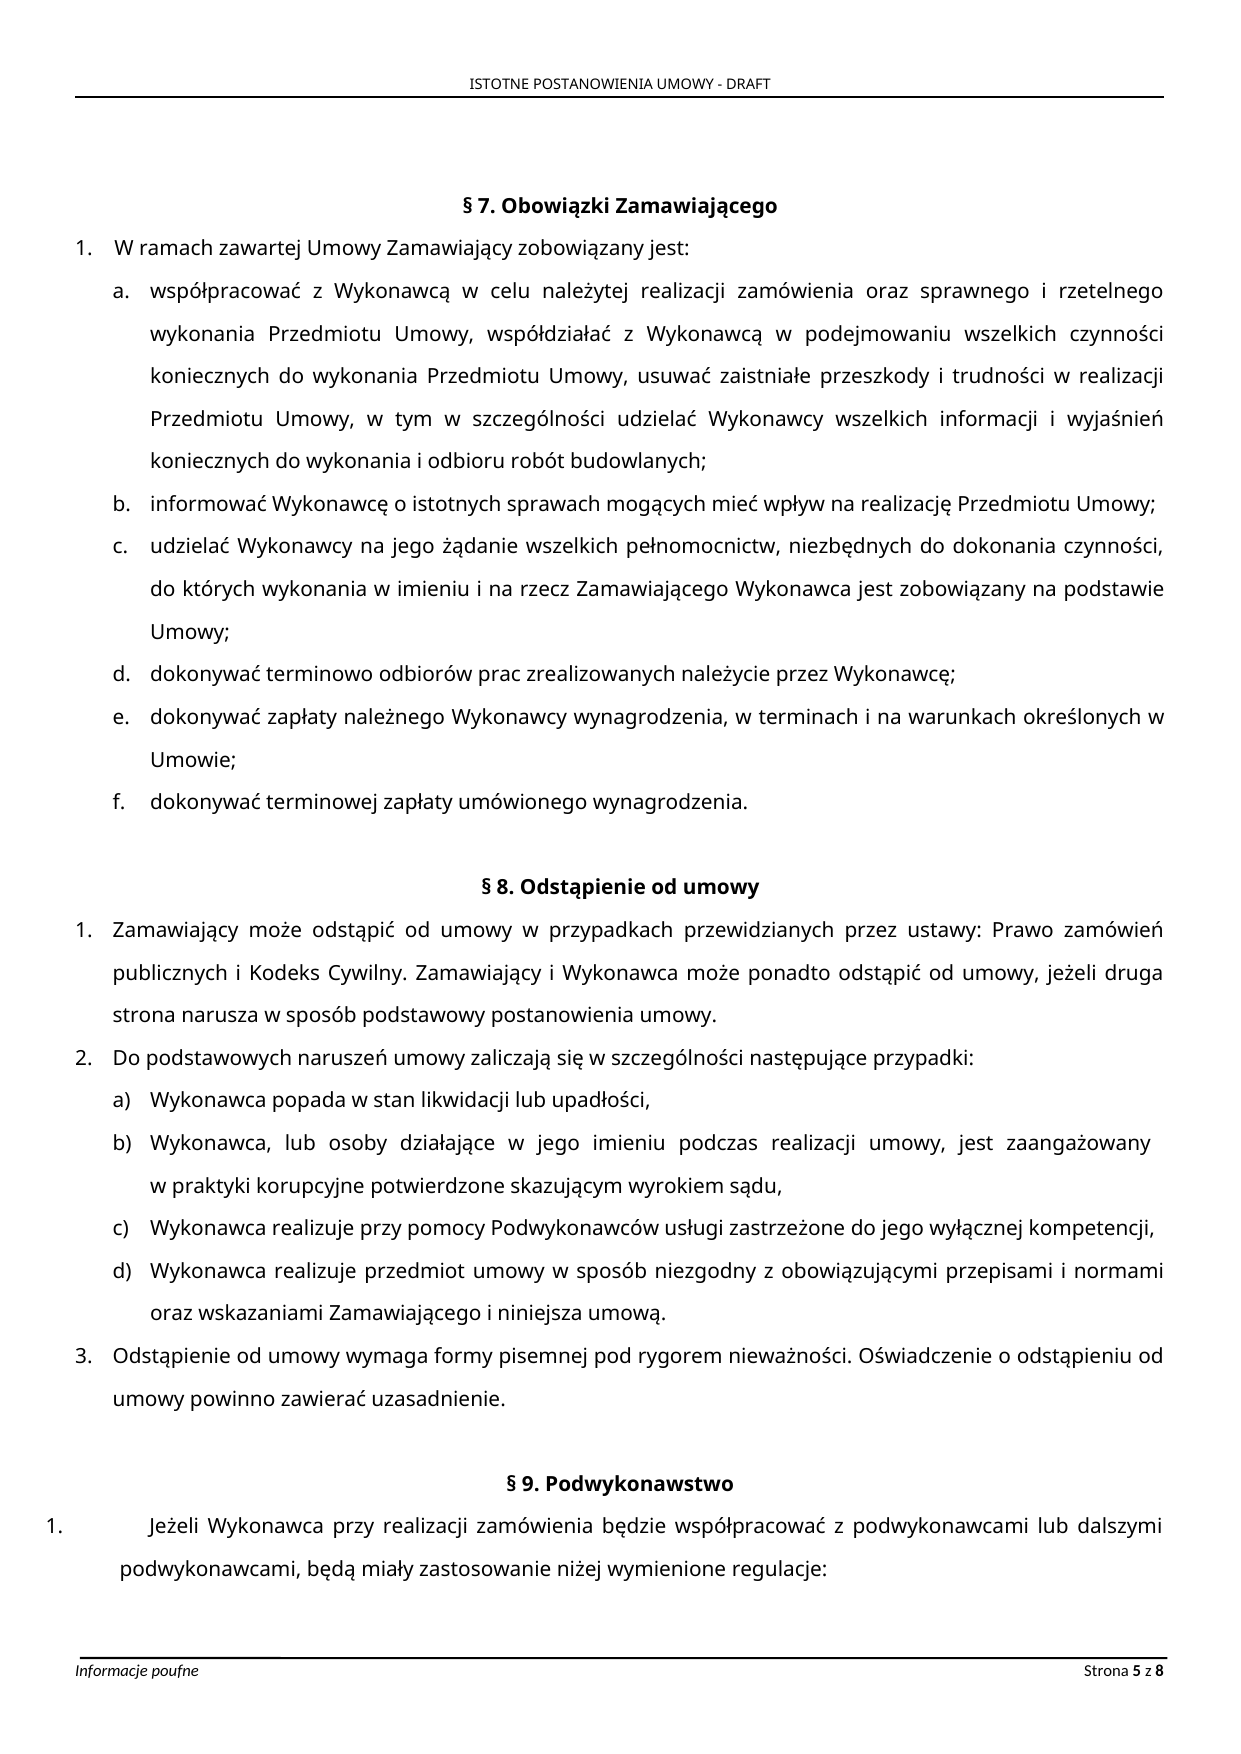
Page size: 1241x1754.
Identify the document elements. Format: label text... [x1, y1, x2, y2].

text 1. Jeżeli Wykonawca przy realizacji zamówienia będzie współpracować z podwykonawcami lub dalszymi podwykonawcami, będą miały zastosowanie niżej wymienione regulacje: [45, 1512, 1165, 1583]
list dokonywać terminowo odbiorów prac zrealizowanych należycie przez Wykonawcę; [112, 659, 1165, 688]
list Wykonawca, lub osoby działające w jego imieniu podczas realizacji umowy, jest zaangażowany w praktyki korupcyjne potwierdzone skazującym wyrokiem sądu, [112, 1128, 1165, 1199]
list Wykonawca realizuje przy pomocy Podwykonawców usługi zastrzeżone do jego wyłącznej kompetencji, [112, 1213, 1165, 1242]
text § 7. Obowiązki Zamawiającego [75, 191, 1165, 219]
list Zamawiający może odstąpić od umowy w przypadkach przewidzianych przez ustawy: Prawo zamówień publicznych i Kodeks Cywilny. Zamawiający i Wykonawca może ponadto odstąpić od umowy, jeżeli druga strona narusza w sposób podstawowy postanowienia umowy. [75, 915, 1165, 1029]
list informować Wykonawcę o istotnych sprawach mogących mieć wpływ na realizację Przedmiotu Umowy; [112, 489, 1165, 517]
list dokonywać zapłaty należnego Wykonawcy wynagrodzenia, w terminach i na warunkach określonych w Umowie; [112, 702, 1165, 773]
list współpracować z Wykonawcą w celu należytej realizacji zamówienia oraz sprawnego i rzetelnego wykonania Przedmiotu Umowy, współdziałać z Wykonawcą w podejmowaniu wszelkich czynności koniecznych do wykonania Przedmiotu Umowy, usuwać zaistniałe przeszkody i trudności w realizacji Przedmiotu Umowy, w tym w szczególności udzielać Wykonawcy wszelkich informacji i wyjaśnień koniecznych do wykonania i odbioru robót budowlanych; [112, 276, 1165, 475]
list Odstąpienie od umowy wymaga formy pisemnej pod rygorem nieważności. Oświadczenie o odstąpieniu od umowy powinno zawierać uzasadnienie. [75, 1341, 1165, 1412]
text 1. W ramach zawartej Umowy Zamawiający zobowiązany jest: [75, 233, 1165, 262]
list Wykonawca popada w stan likwidacji lub upadłości, [112, 1086, 1165, 1114]
text § 9. Podwykonawstwo [75, 1469, 1165, 1497]
list Wykonawca realizuje przedmiot umowy w sposób niezgodny z obowiązującymi przepisami i normami oraz wskazaniami Zamawiającego i niniejsza umową. [112, 1256, 1165, 1327]
list udzielać Wykonawcy na jego żądanie wszelkich pełnomocnictw, niezbędnych do dokonania czynności, do których wykonania w imieniu i na rzecz Zamawiającego Wykonawca jest zobowiązany na podstawie Umowy; [112, 532, 1165, 645]
list Do podstawowych naruszeń umowy zaliczają się w szczególności następujące przypadki: [75, 1043, 1165, 1071]
text § 8. Odstąpienie od umowy [75, 872, 1165, 901]
list dokonywać terminowej zapłaty umówionego wynagrodzenia. [112, 787, 1165, 816]
